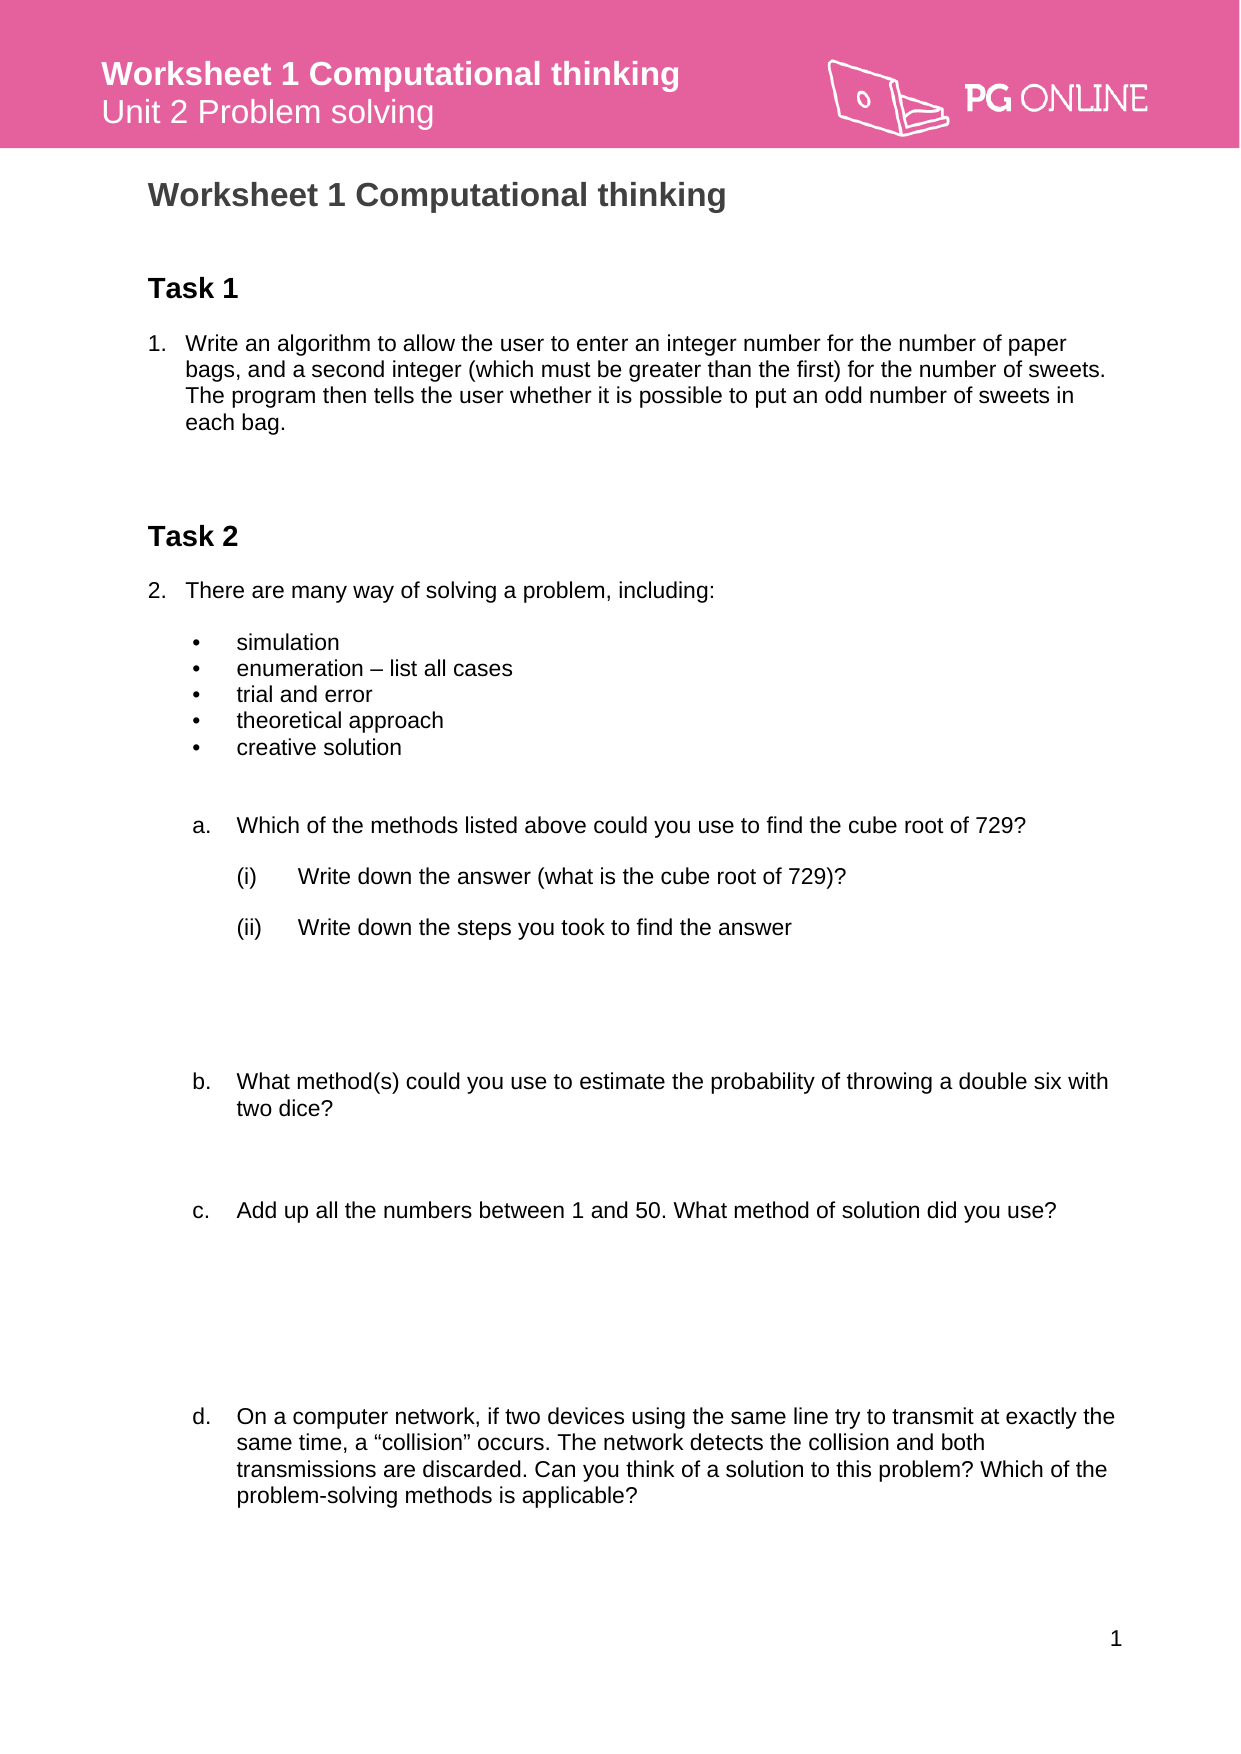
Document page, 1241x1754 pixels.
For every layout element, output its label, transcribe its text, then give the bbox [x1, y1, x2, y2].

text c. Add up all the numbers between 1 and 50. What method of solution did you use? [192, 1197, 1122, 1224]
text b. What method(s) could you use to estimate the probability of throwing a double six with two dice? [192, 1068, 1122, 1121]
list enumeration – list all cases [192, 655, 1122, 681]
text (i) Write down the answer (what is the cube root of 729)? [192, 863, 1122, 889]
text (ii) Write down the steps you took to find the answer [192, 914, 1122, 941]
text Task 1 [148, 271, 1122, 304]
picture [827, 59, 1148, 137]
list theoretical approach [192, 707, 1122, 734]
text 1. Write an algorithm to allow the user to enter an integer number for the number of paper bags, and a second integer (which must be greater than the first) for the number of sweets. The program then tells the user whether it is possible to put an odd number of sweets in each bag. [148, 329, 1122, 435]
text Task 2 [148, 518, 1122, 552]
list simulation [192, 628, 1122, 655]
subtitle Worksheet 1 Computational thinking [148, 175, 1122, 213]
text a. Which of the methods listed above could you use to find the cube root of 729? [192, 812, 1122, 838]
text 2. There are many way of solving a problem, including: [148, 577, 1122, 603]
list trial and error [192, 681, 1122, 707]
text d. On a computer network, if two devices using the same line try to transmit at exactly the same time, a “collision” occurs. The network detects the collision and both transmissions are discarded. Can you think of a solution to this problem? Which of the problem-solving methods is applicable? [192, 1403, 1122, 1508]
list creative solution [192, 734, 1122, 760]
